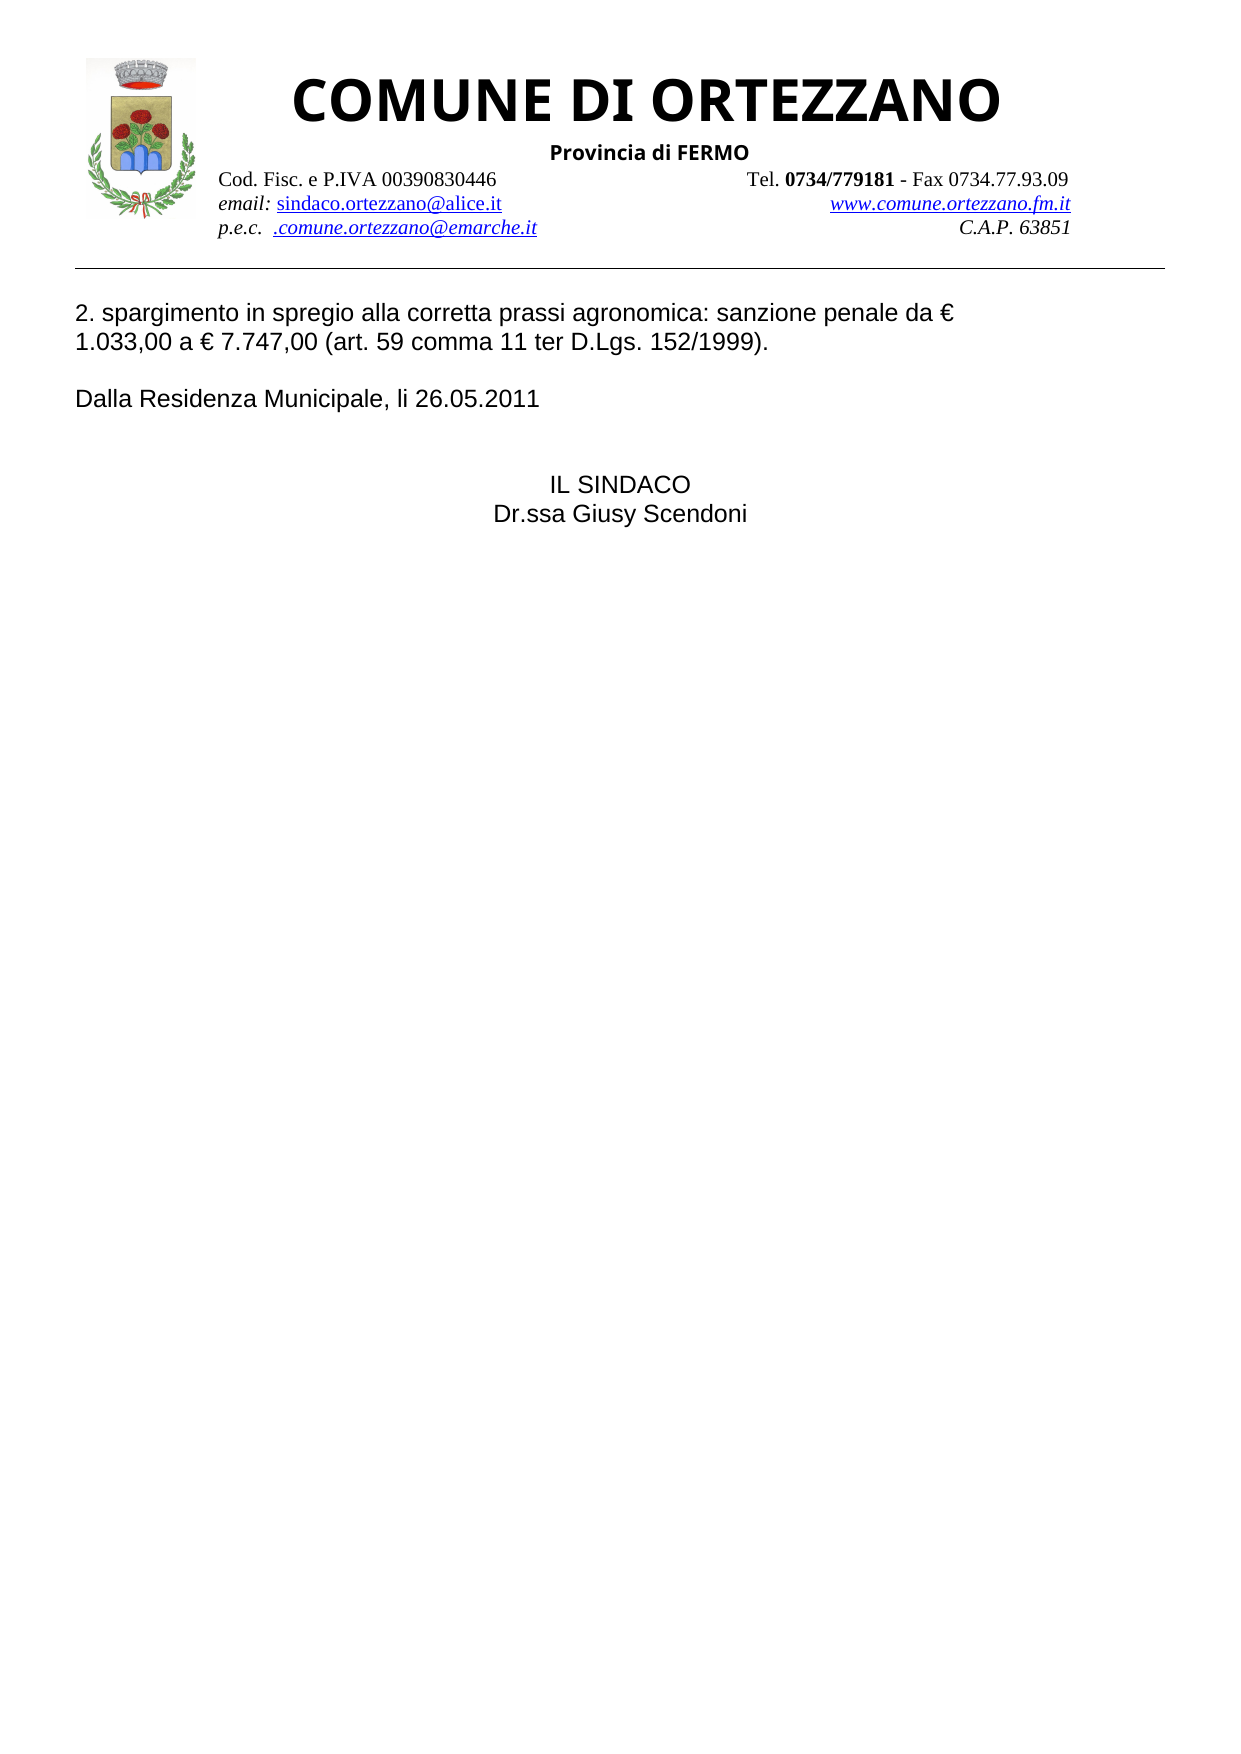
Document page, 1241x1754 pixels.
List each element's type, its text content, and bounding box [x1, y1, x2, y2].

text 2. spargimento in spregio alla corretta prassi agronomica: sanzione penale da € [75, 298, 1165, 326]
text € 7.747,00 (art. 59 comma 11 ter D.Lgs. 152/1999). [75, 326, 1165, 355]
text Dalla Residenza Municipale, li 26.05.2011 [75, 384, 1165, 413]
picture [86, 58, 196, 219]
text IL SINDACO [75, 470, 1165, 499]
text Dr.ssa Giusy Scendoni [75, 499, 1165, 528]
